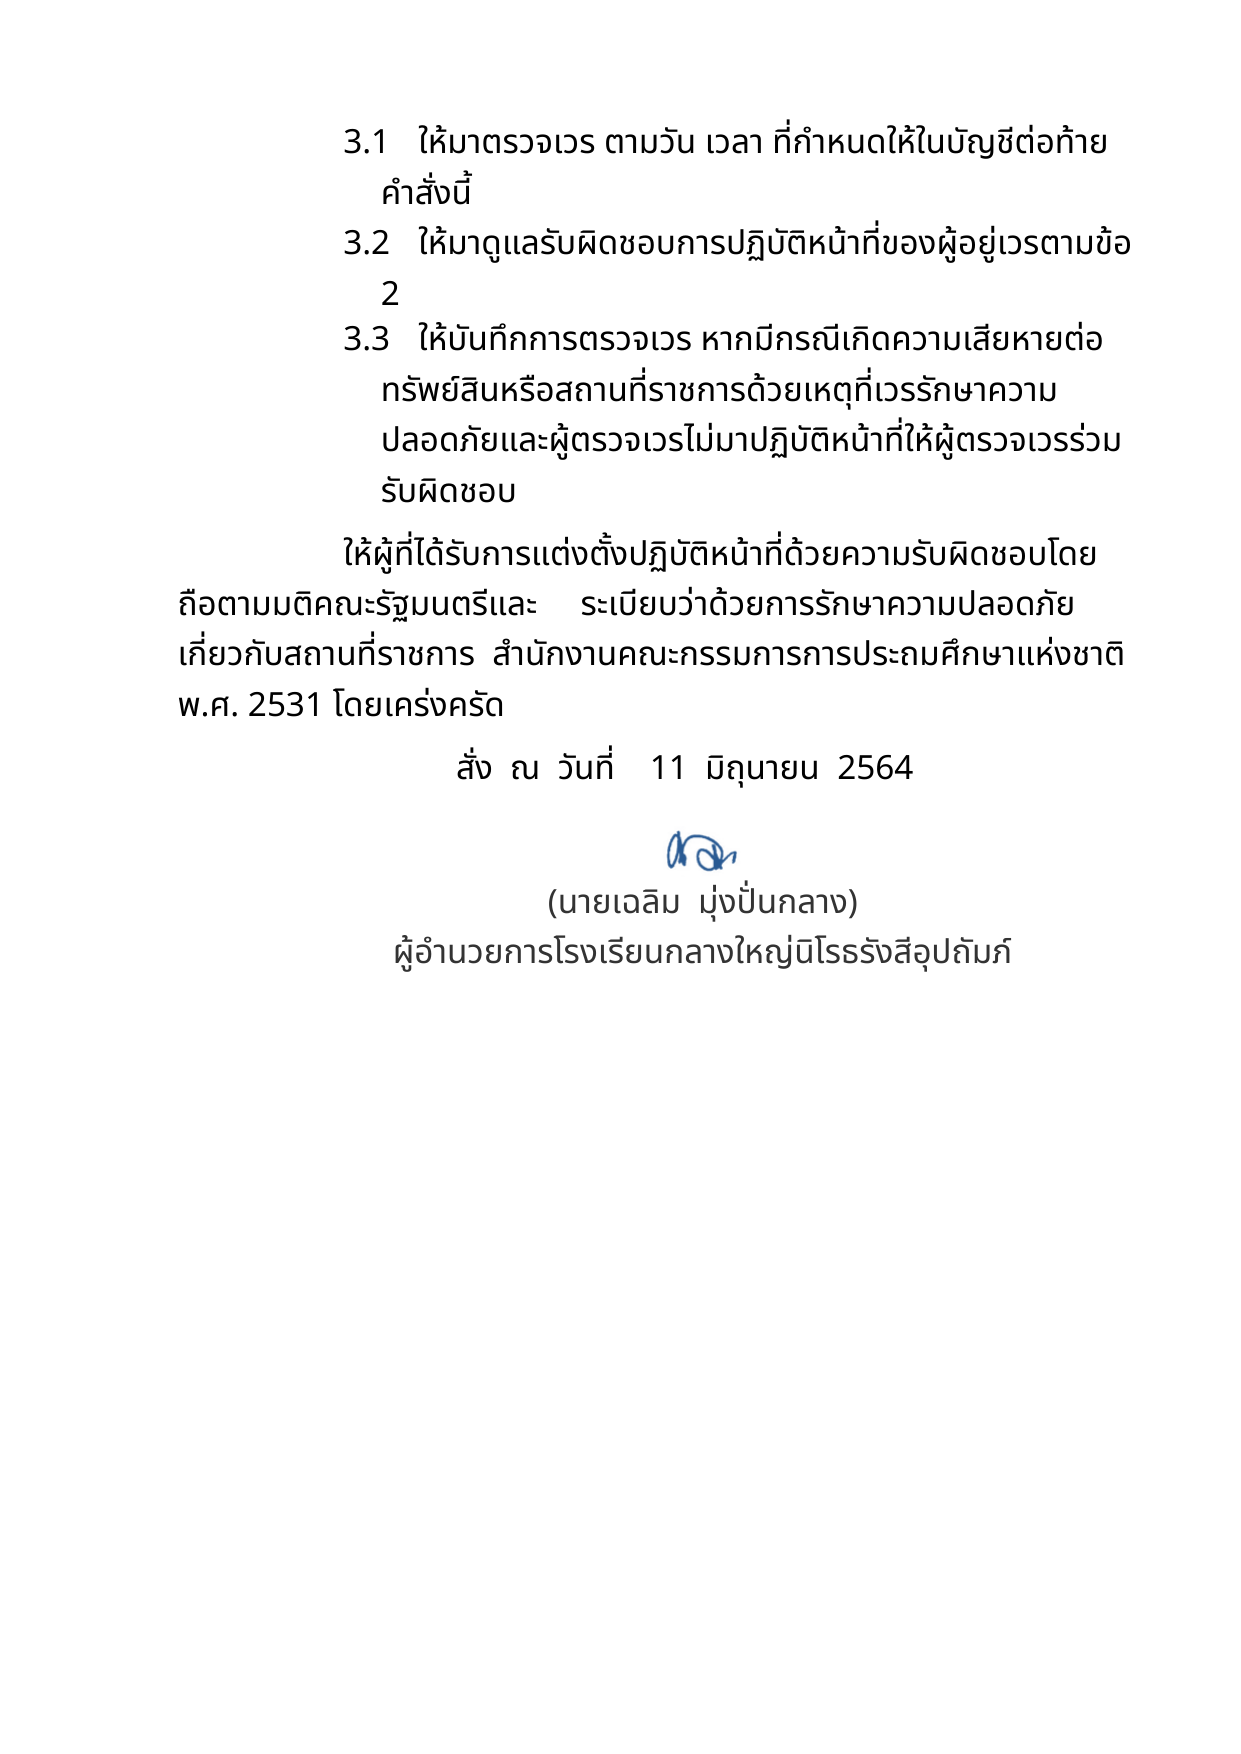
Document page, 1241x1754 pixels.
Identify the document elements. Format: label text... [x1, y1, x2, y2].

text สั่ง ณ วันที่ 11 มิถุนายน 2564 [177, 744, 1137, 794]
list ให้มาตรวจเวร ตามวัน เวลา ที่กำหนดให้ในบัญชีต่อท้ายคำสั่งนี้ [343, 118, 1137, 219]
text ให้ผู้ที่ได้รับการแต่งตั้งปฏิบัติหน้าที่ด้วยความรับผิดชอบโดยถือตามมติคณะรัฐมนตรีและ ระเบียบว่าด้วยการรักษาความปลอดภัยเกี่ยวกับสถานที่ราชการ สำนักงานคณะกรรมการการประถมศึกษาแห่งชาติ พ.ศ. 2531 โดยเคร่งครัด [177, 529, 1137, 731]
list ให้มาดูแลรับผิดชอบการปฏิบัติหน้าที่ของผู้อยู่เวรตามข้อ 2 [343, 219, 1137, 315]
list ให้บันทึกการตรวจเวร หากมีกรณีเกิดความเสียหายต่อทรัพย์สินหรือสถานที่ราชการด้วยเหตุที่เวรรักษาความปลอดภัยและผู้ตรวจเวรไม่มาปฏิบัติหน้าที่ให้ผู้ตรวจเวรร่วมรับผิดชอบ [343, 315, 1137, 517]
text ผู้อำนวยการโรงเรียนกลางใหญ่นิโรธรังสีอุปถัมภ์ [268, 928, 1137, 978]
text (นายเฉลิม มุ่งปั่นกลาง) [268, 877, 1137, 928]
